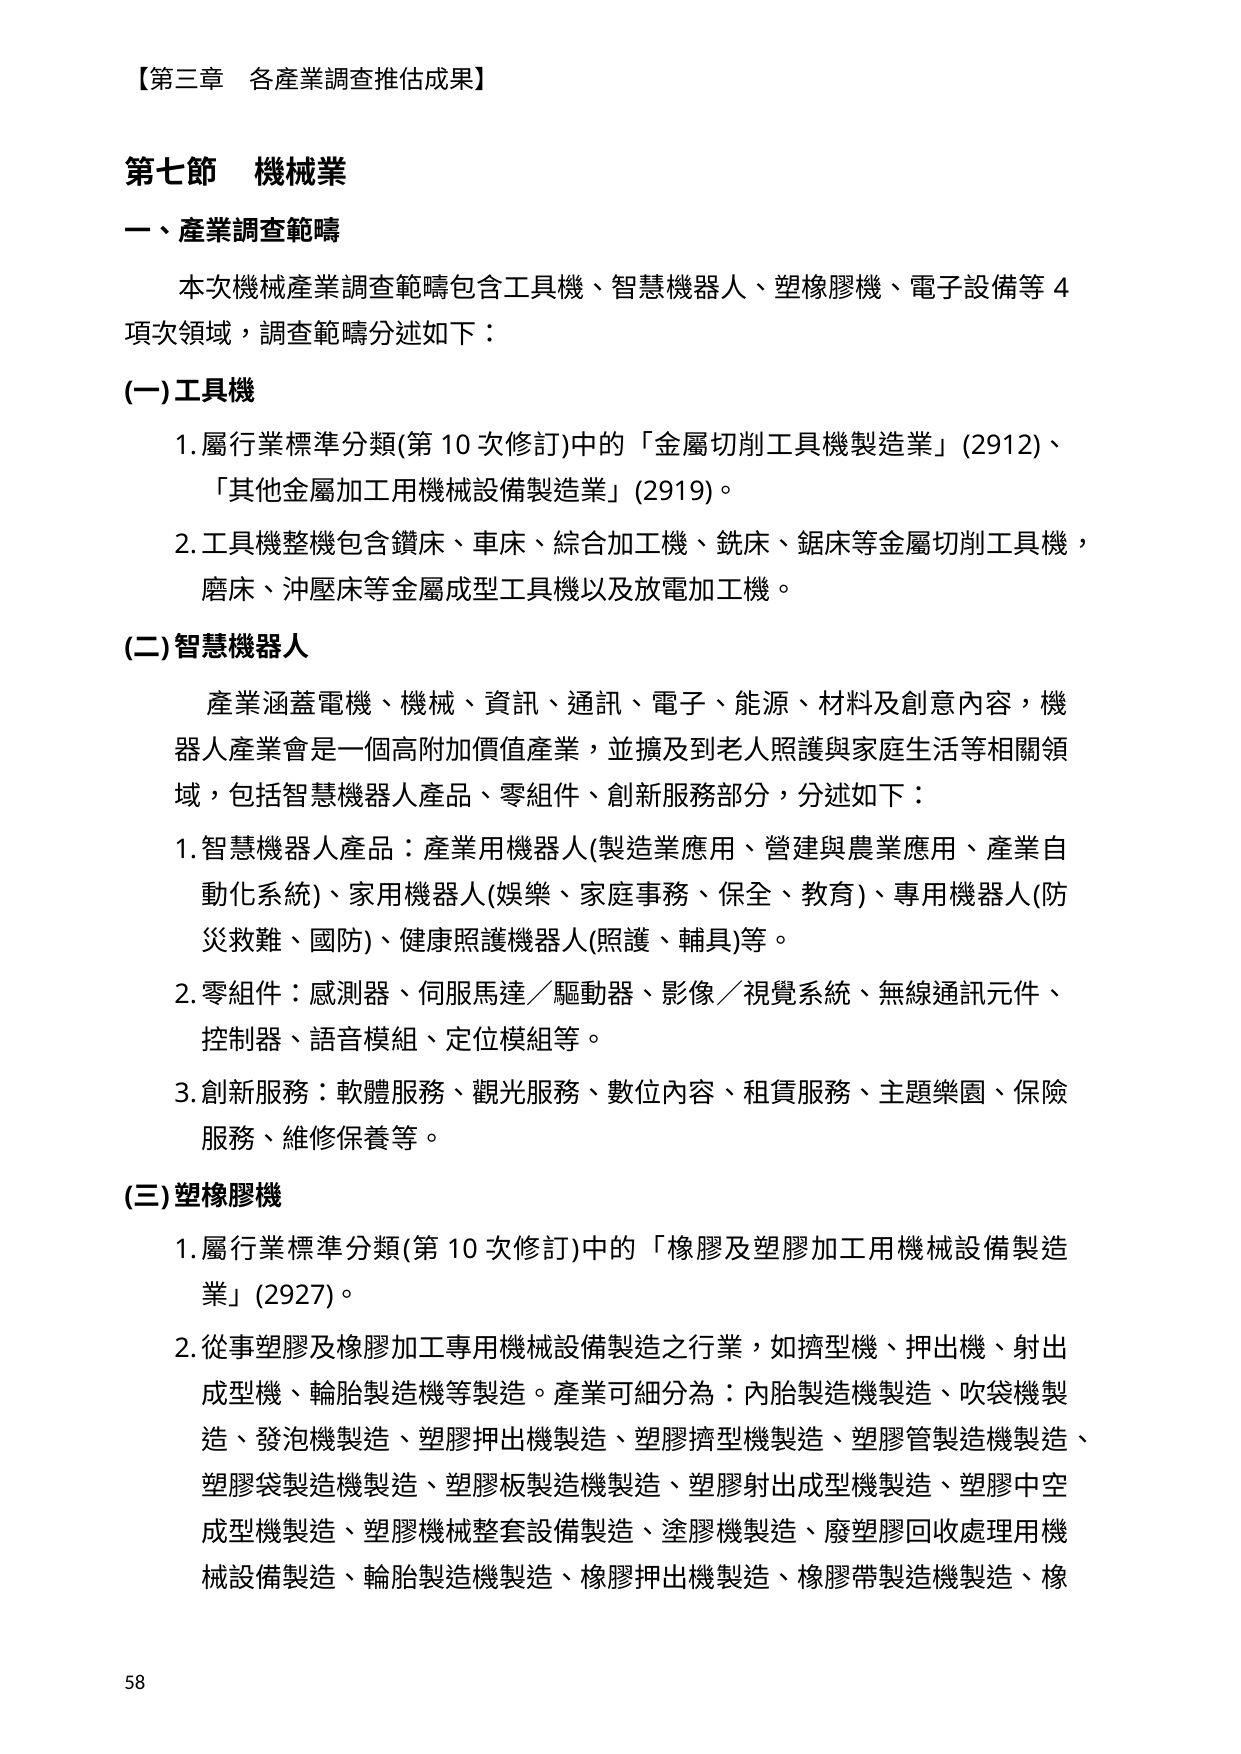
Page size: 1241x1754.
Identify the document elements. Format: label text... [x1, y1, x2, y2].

text 一、產業調查範疇 [124, 204, 1069, 250]
list 屬行業標準分類(第10次修訂)中的「橡膠及塑膠加工用機械設備製造業」(2927)。 [174, 1222, 1069, 1314]
list 零組件：感測器、伺服馬達／驅動器、影像／視覺系統、無線通訊元件、控制器、語音模組、定位模組等。 [174, 967, 1069, 1058]
list 智慧機器人產品：產業用機器人(製造業應用、營建與農業應用、產業自動化系統)、家用機器人(娛樂、家庭事務、保全、教育)、專用機器人(防災救難、國防)、健康照護機器人(照護、輔具)等。 [174, 822, 1069, 959]
list 工具機整機包含鑽床、車床、綜合加工機、銑床、鋸床等金屬切削工具機，磨床、沖壓床等金屬成型工具機以及放電加工機。 [174, 517, 1069, 608]
list 創新服務：軟體服務、觀光服務、數位內容、租賃服務、主題樂園、保險服務、維修保養等。 [174, 1066, 1069, 1157]
list 智慧機器人 [124, 619, 1069, 665]
text 本次機械產業調查範疇包含工具機、智慧機器人、塑橡膠機、電子設備等4項次領域，調查範疇分述如下： [124, 261, 1069, 353]
list 塑橡膠機 [124, 1169, 1069, 1214]
list 機械業 [124, 148, 1069, 193]
list 工具機 [124, 364, 1069, 410]
list 屬行業標準分類(第10次修訂)中的「金屬切削工具機製造業」(2912)、「其他金屬加工用機械設備製造業」(2919)。 [174, 417, 1069, 509]
list 產業涵蓋電機、機械、資訊、通訊、電子、能源、材料及創意內容，機器人產業會是一個高附加價值產業，並擴及到老人照護與家庭生活等相關領域，包括智慧機器人產品、零組件、創新服務部分，分述如下： [174, 677, 1069, 814]
